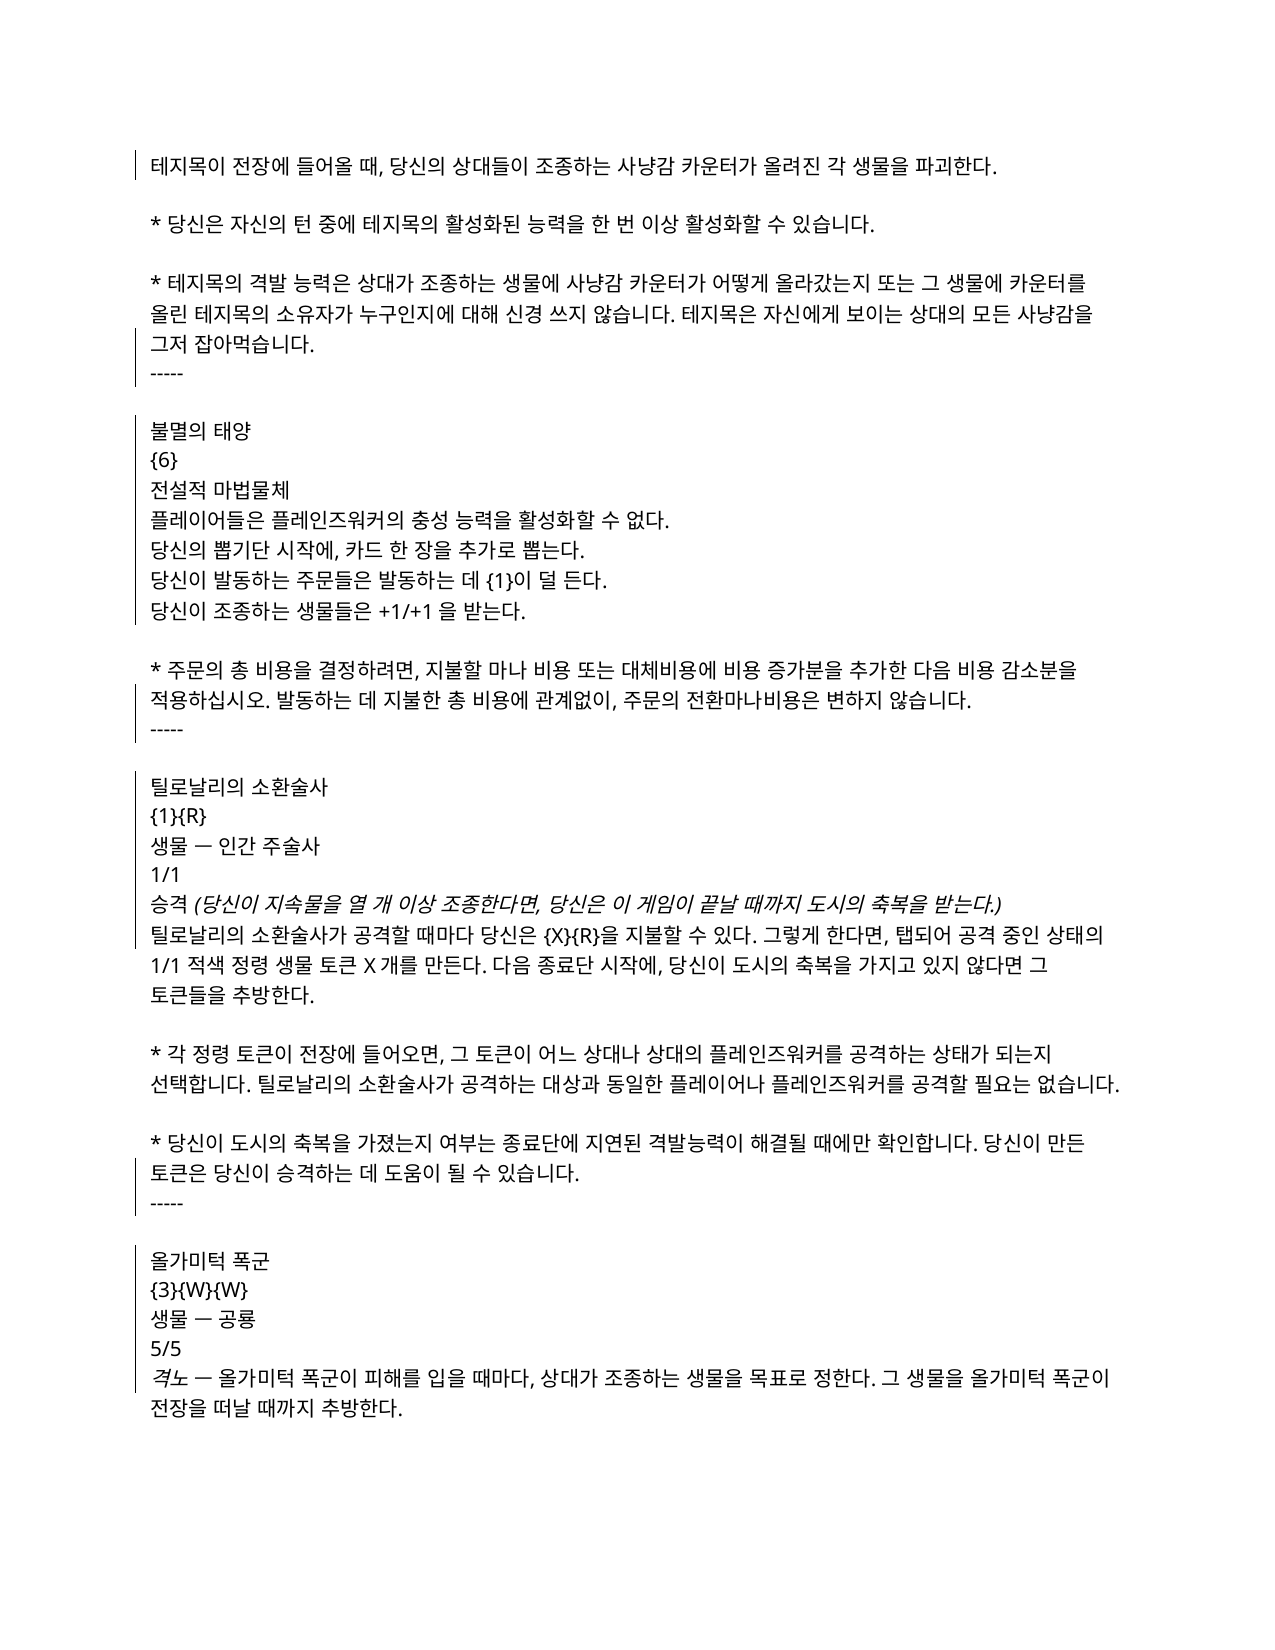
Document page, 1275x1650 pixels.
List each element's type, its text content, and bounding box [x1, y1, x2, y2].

text * 테지목의 격발 능력은 상대가 조종하는 생물에 사냥감 카운터가 어떻게 올라갔는지 또는 그 생물에 카운터를 올린 테지목의 소유자가 누구인지에 대해 신경 쓰지 않습니다. 테지목은 자신에게 보이는 상대의 모든 사냥감을 그저 잡아먹습니다. [150, 267, 1125, 358]
text 당신이 조종하는 생물들은 +1/+1을 받는다. [150, 595, 1125, 625]
text ----- [150, 1188, 1125, 1216]
text 불멸의 태양 [150, 415, 1125, 446]
text 승격 (당신이 지속물을 열 개 이상 조종한다면, 당신은 이 게임이 끝날 때까지 도시의 축복을 받는다.) [150, 889, 1125, 919]
text 1/1 [150, 860, 1125, 889]
text * 당신이 도시의 축복을 가졌는지 여부는 종료단에 지연된 격발능력이 해결될 때에만 확인합니다. 당신이 만든 토큰은 당신이 승격하는 데 도움이 될 수 있습니다. [150, 1127, 1125, 1188]
text 생물 — 인간 주술사 [150, 830, 1125, 860]
text * 주문의 총 비용을 결정하려면, 지불할 마나 비용 또는 대체비용에 비용 증가분을 추가한 다음 비용 감소분을 적용하십시오. 발동하는 데 지불한 총 비용에 관계없이, 주문의 전환마나비용은 변하지 않습니다. [150, 654, 1125, 714]
text 올가미턱 폭군 [150, 1245, 1125, 1275]
text 전설적 마법물체 [150, 474, 1125, 504]
text * 당신은 자신의 턴 중에 테지목의 활성화된 능력을 한 번 이상 활성화할 수 있습니다. [150, 209, 1125, 239]
text 틸로날리의 소환술사가 공격할 때마다 당신은 {X}{R}을 지불할 수 있다. 그렇게 한다면, 탭되어 공격 중인 상태의 1/1 적색 정령 생물 토큰 X개를 만든다. 다음 종료단 시작에, 당신이 도시의 축복을 가지고 있지 않다면 그 토큰들을 추방한다. [150, 919, 1125, 1010]
text * 각 정령 토큰이 전장에 들어오면, 그 토큰이 어느 상대나 상대의 플레인즈워커를 공격하는 상태가 되는지 선택합니다. 틸로날리의 소환술사가 공격하는 대상과 동일한 플레이어나 플레인즈워커를 공격할 필요는 없습니다. [150, 1038, 1125, 1099]
text 플레이어들은 플레인즈워커의 충성 능력을 활성화할 수 없다. [150, 504, 1125, 534]
text 생물 — 공룡 [150, 1303, 1125, 1334]
text {6} [150, 446, 1125, 474]
text 틸로날리의 소환술사 [150, 771, 1125, 802]
text 5/5 [150, 1334, 1125, 1362]
text ----- [150, 714, 1125, 743]
text 테지목이 전장에 들어올 때, 당신의 상대들이 조종하는 사냥감 카운터가 올려진 각 생물을 파괴한다. [150, 150, 1125, 180]
text 격노 — 올가미턱 폭군이 피해를 입을 때마다, 상대가 조종하는 생물을 목표로 정한다. 그 생물을 올가미턱 폭군이 전장을 떠날 때까지 추방한다. [150, 1362, 1125, 1423]
text 당신의 뽑기단 시작에, 카드 한 장을 추가로 뽑는다. [150, 534, 1125, 565]
text ----- [150, 358, 1125, 387]
text {1}{R} [150, 802, 1125, 830]
text 당신이 발동하는 주문들은 발동하는 데 {1}이 덜 든다. [150, 565, 1125, 595]
text {3}{W}{W} [150, 1275, 1125, 1303]
